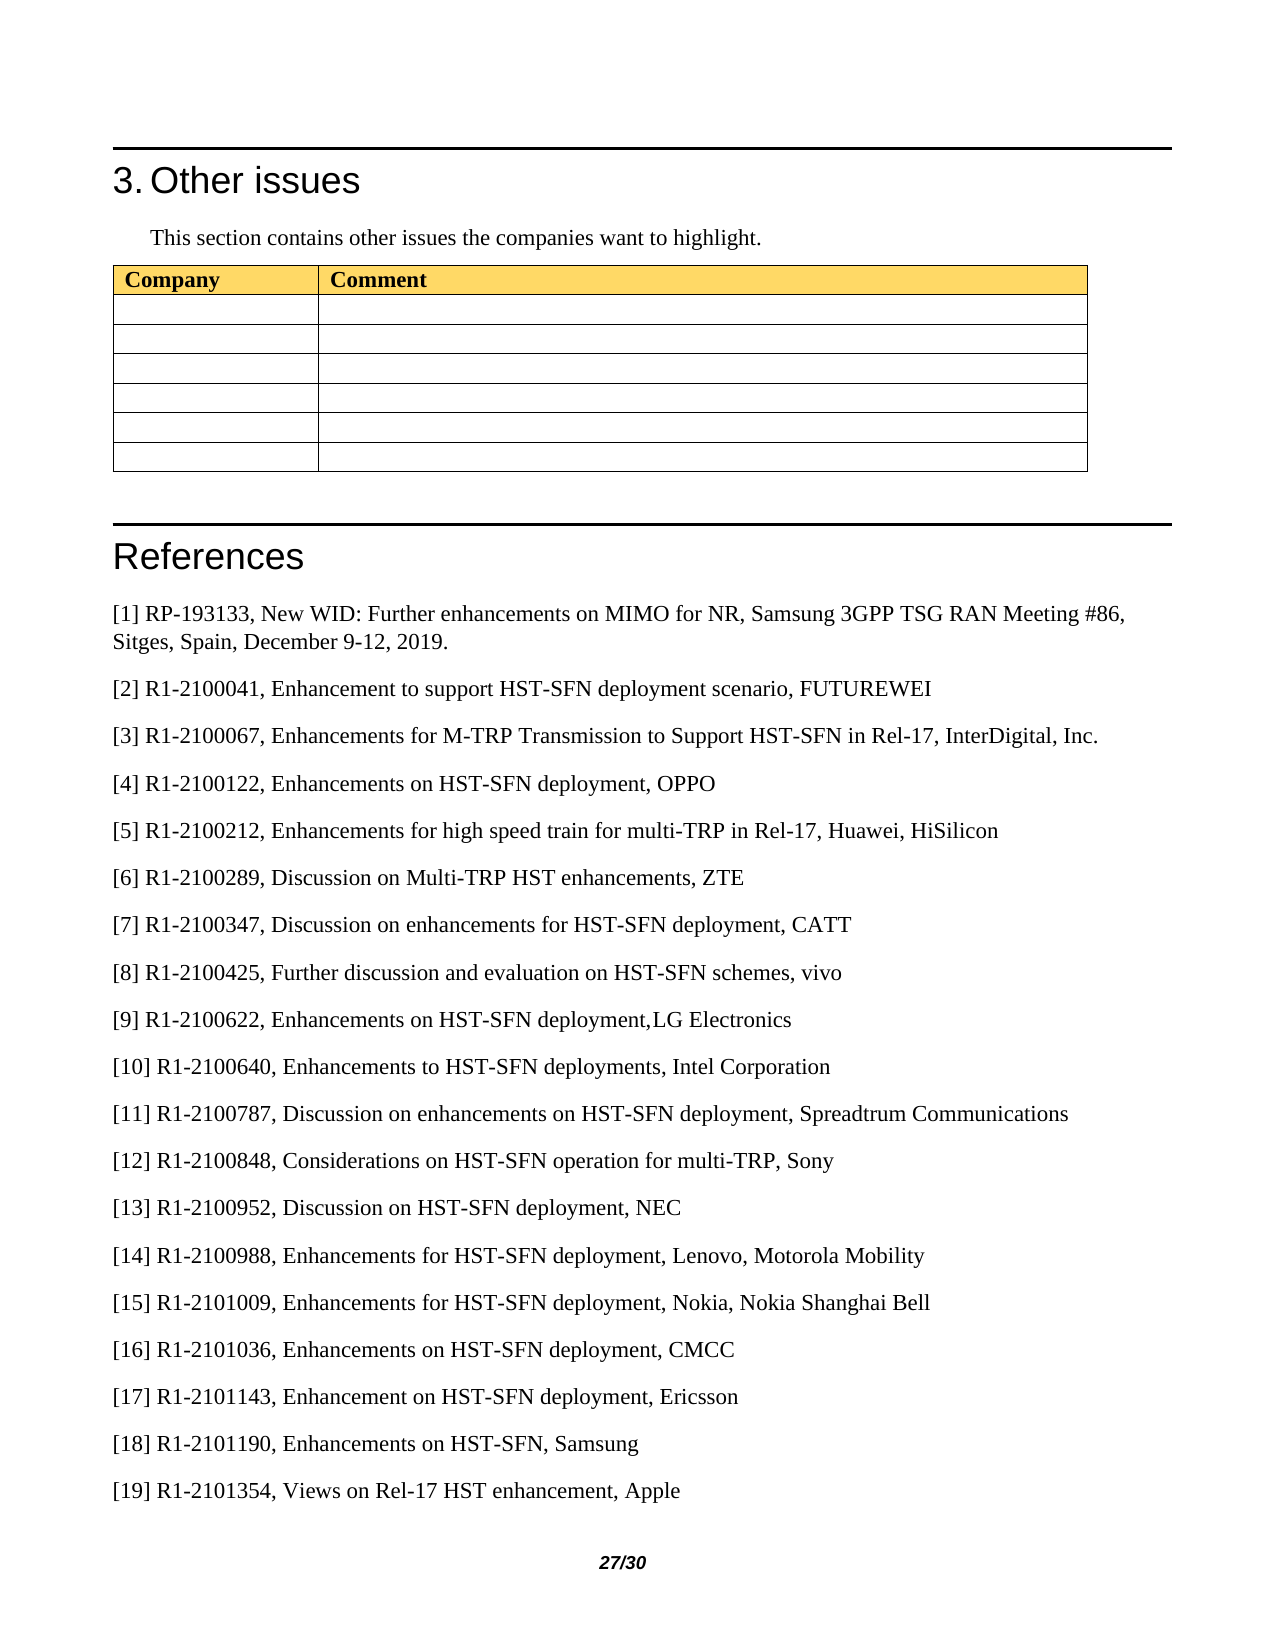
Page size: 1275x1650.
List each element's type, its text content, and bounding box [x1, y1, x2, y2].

subtitle Other issues [112, 148, 1172, 202]
text [16] R1-2101036, Enhancements on HST-SFN deployment, CMCC [112, 1336, 1172, 1362]
text [5] R1-2100212, Enhancements for high speed train for multi-TRP in Rel-17, Huawei, HiSilicon [112, 817, 1172, 843]
table_header Comment [319, 266, 1087, 294]
text [4] R1-2100122, Enhancements on HST-SFN deployment, OPPO [112, 770, 1172, 796]
table_cell [319, 295, 1087, 324]
text [9] R1-2100622, Enhancements on HST-SFN deployment, LG Electronics [112, 1006, 1172, 1032]
subtitle References [112, 524, 1172, 578]
text [7] R1-2100347, Discussion on enhancements for HST-SFN deployment, CATT [112, 911, 1172, 938]
table_cell [319, 413, 1087, 442]
text [14] R1-2100988, Enhancements for HST-SFN deployment, Lenovo, Motorola Mobility [112, 1242, 1172, 1268]
table_cell [319, 384, 1087, 412]
text [2] R1-2100041, Enhancement to support HST-SFN deployment scenario, FUTUREWEI [112, 675, 1172, 702]
text [10] R1-2100640, Enhancements to HST-SFN deployments, Intel Corporation [112, 1053, 1172, 1079]
text [17] R1-2101143, Enhancement on HST-SFN deployment, Ericsson [112, 1383, 1172, 1409]
text [6] R1-2100289, Discussion on Multi-TRP HST enhancements, ZTE [112, 864, 1172, 891]
text [15] R1-2101009, Enhancements for HST-SFN deployment, Nokia, Nokia Shanghai Bell [112, 1289, 1172, 1315]
table_cell [319, 325, 1087, 353]
table_cell [114, 325, 318, 353]
text [3] R1-2100067, Enhancements for M-TRP Transmission to Support HST-SFN in Rel-17, InterDigital, Inc. [112, 723, 1172, 749]
text [11] R1-2100787, Discussion on enhancements on HST-SFN deployment, Spreadtrum Communications [112, 1100, 1172, 1126]
text [1] RP-193133, New WID: Further enhancements on MIMO for NR, Samsung 3GPP TSG RAN Meeting #86, Sitges, Spain, December 9-12, 2019. [112, 600, 1172, 654]
text [8] R1-2100425, Further discussion and evaluation on HST-SFN schemes, vivo [112, 958, 1172, 985]
text [12] R1-2100848, Considerations on HST-SFN operation for multi-TRP, Sony [112, 1147, 1172, 1174]
text [13] R1-2100952, Discussion on HST-SFN deployment, NEC [112, 1194, 1172, 1221]
table_cell [114, 443, 318, 471]
table_cell [114, 384, 318, 412]
table_cell [114, 295, 318, 324]
table_header Company [114, 266, 318, 294]
table_cell [319, 354, 1087, 383]
table_cell [319, 443, 1087, 471]
table_cell [114, 413, 318, 442]
text This section contains other issues the companies want to highlight. [112, 224, 1172, 250]
table_cell [114, 354, 318, 383]
text [18] R1-2101190, Enhancements on HST-SFN, Samsung [112, 1430, 1172, 1457]
text [19] R1-2101354, Views on Rel-17 HST enhancement, Apple [112, 1478, 1172, 1504]
